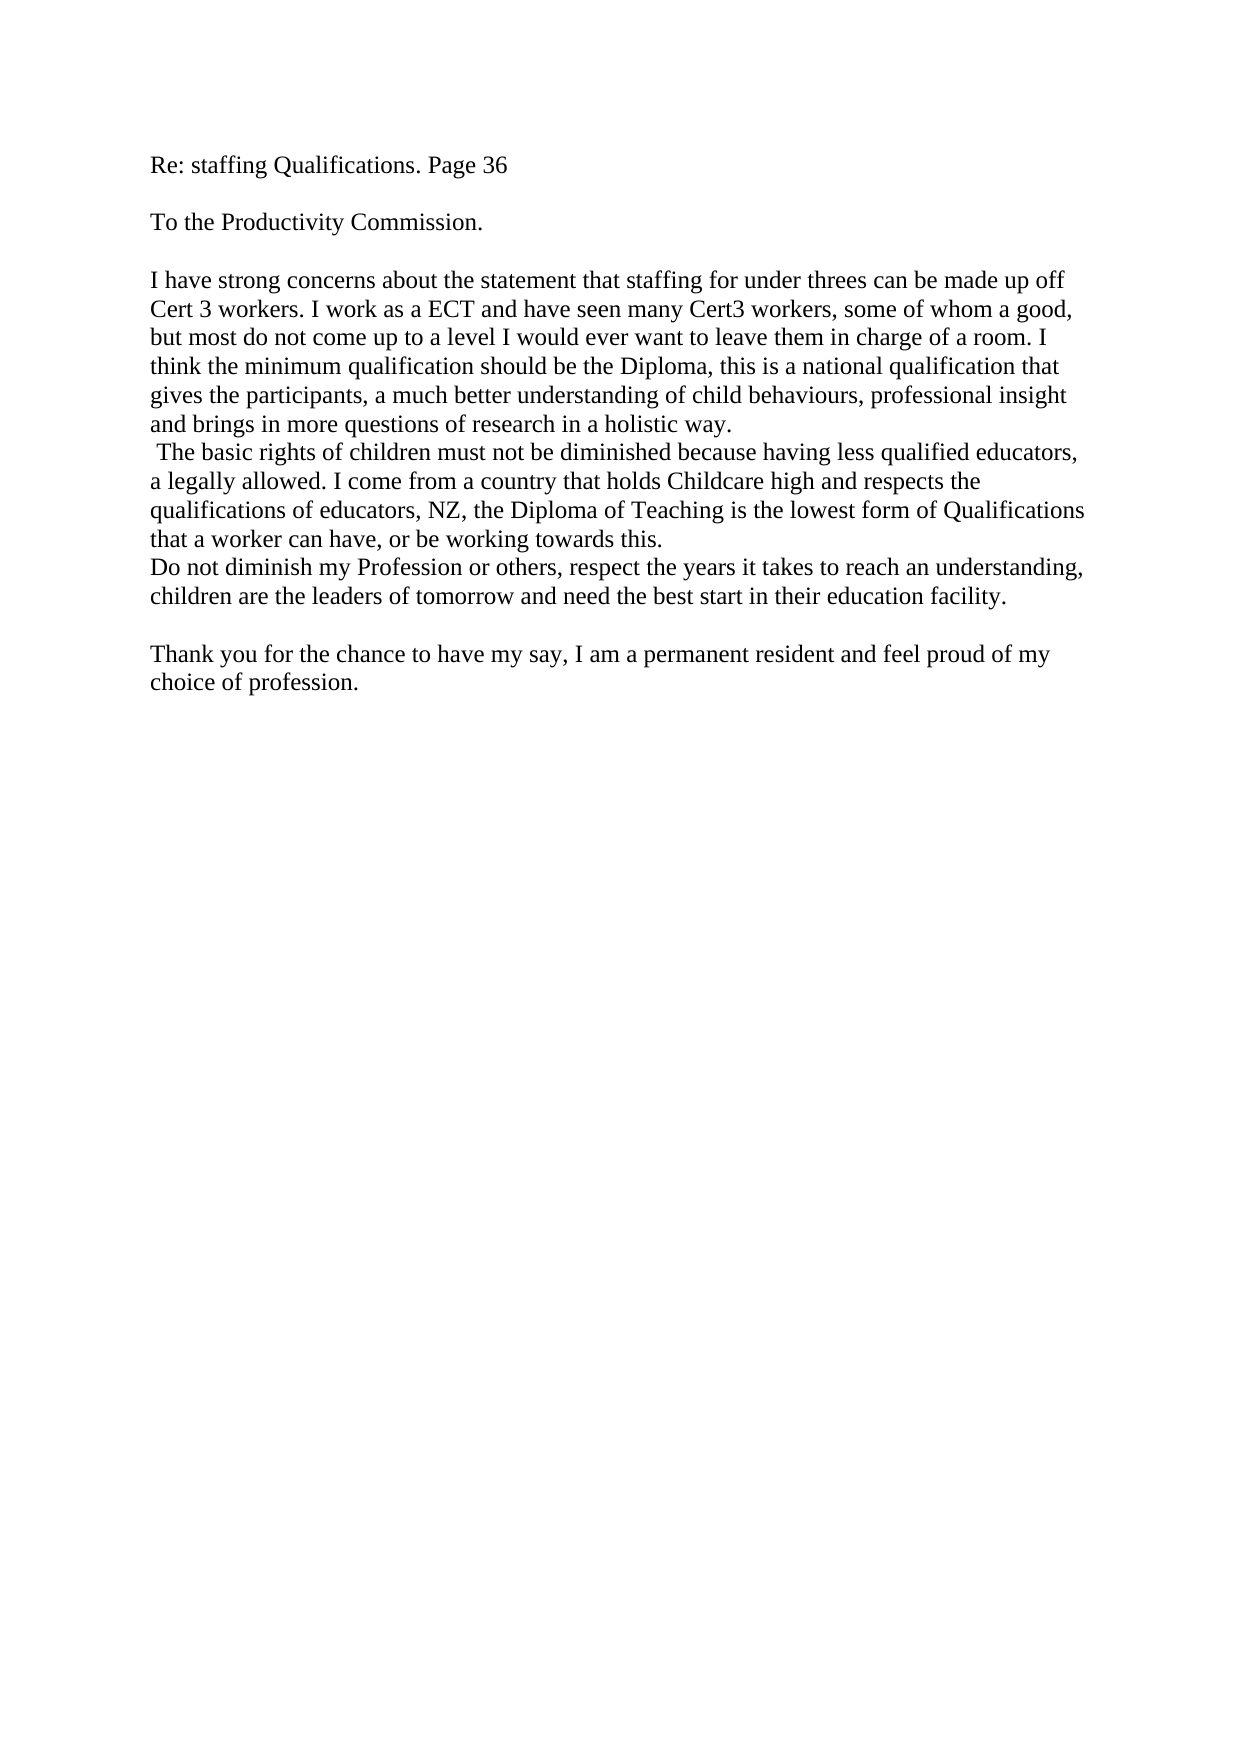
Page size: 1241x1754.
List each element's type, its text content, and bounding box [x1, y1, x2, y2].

text Do not diminish my Profession or others, respect the years it takes to reach an understanding, children are the leaders of tomorrow and need the best start in their education facility. [150, 552, 1090, 610]
text I have strong concerns about the statement that staffing for under threes can be made up off Cert 3 workers. I work as a ECT and have seen many Cert3 workers, some of whom a good, but most do not come up to a level I would ever want to leave them in charge of a room. I think the minimum qualification should be the Diploma, this is a national qualification that gives the participants, a much better understanding of child behaviours, professional insight and brings in more questions of research in a holistic way. [150, 265, 1090, 437]
text Thank you for the chance to have my say, I am a permanent resident and feel proud of my choice of profession. [150, 639, 1090, 696]
text Re: staffing Qualifications. Page 36 [150, 150, 1090, 179]
text To the Productivity Commission. [150, 207, 1090, 236]
text The basic rights of children must not be diminished because having less qualified educators, a legally allowed. I come from a country that holds Childcare high and respects the qualifications of educators, NZ, the Diploma of Teaching is the lowest form of Qualifications that a worker can have, or be working towards this. [150, 437, 1090, 552]
